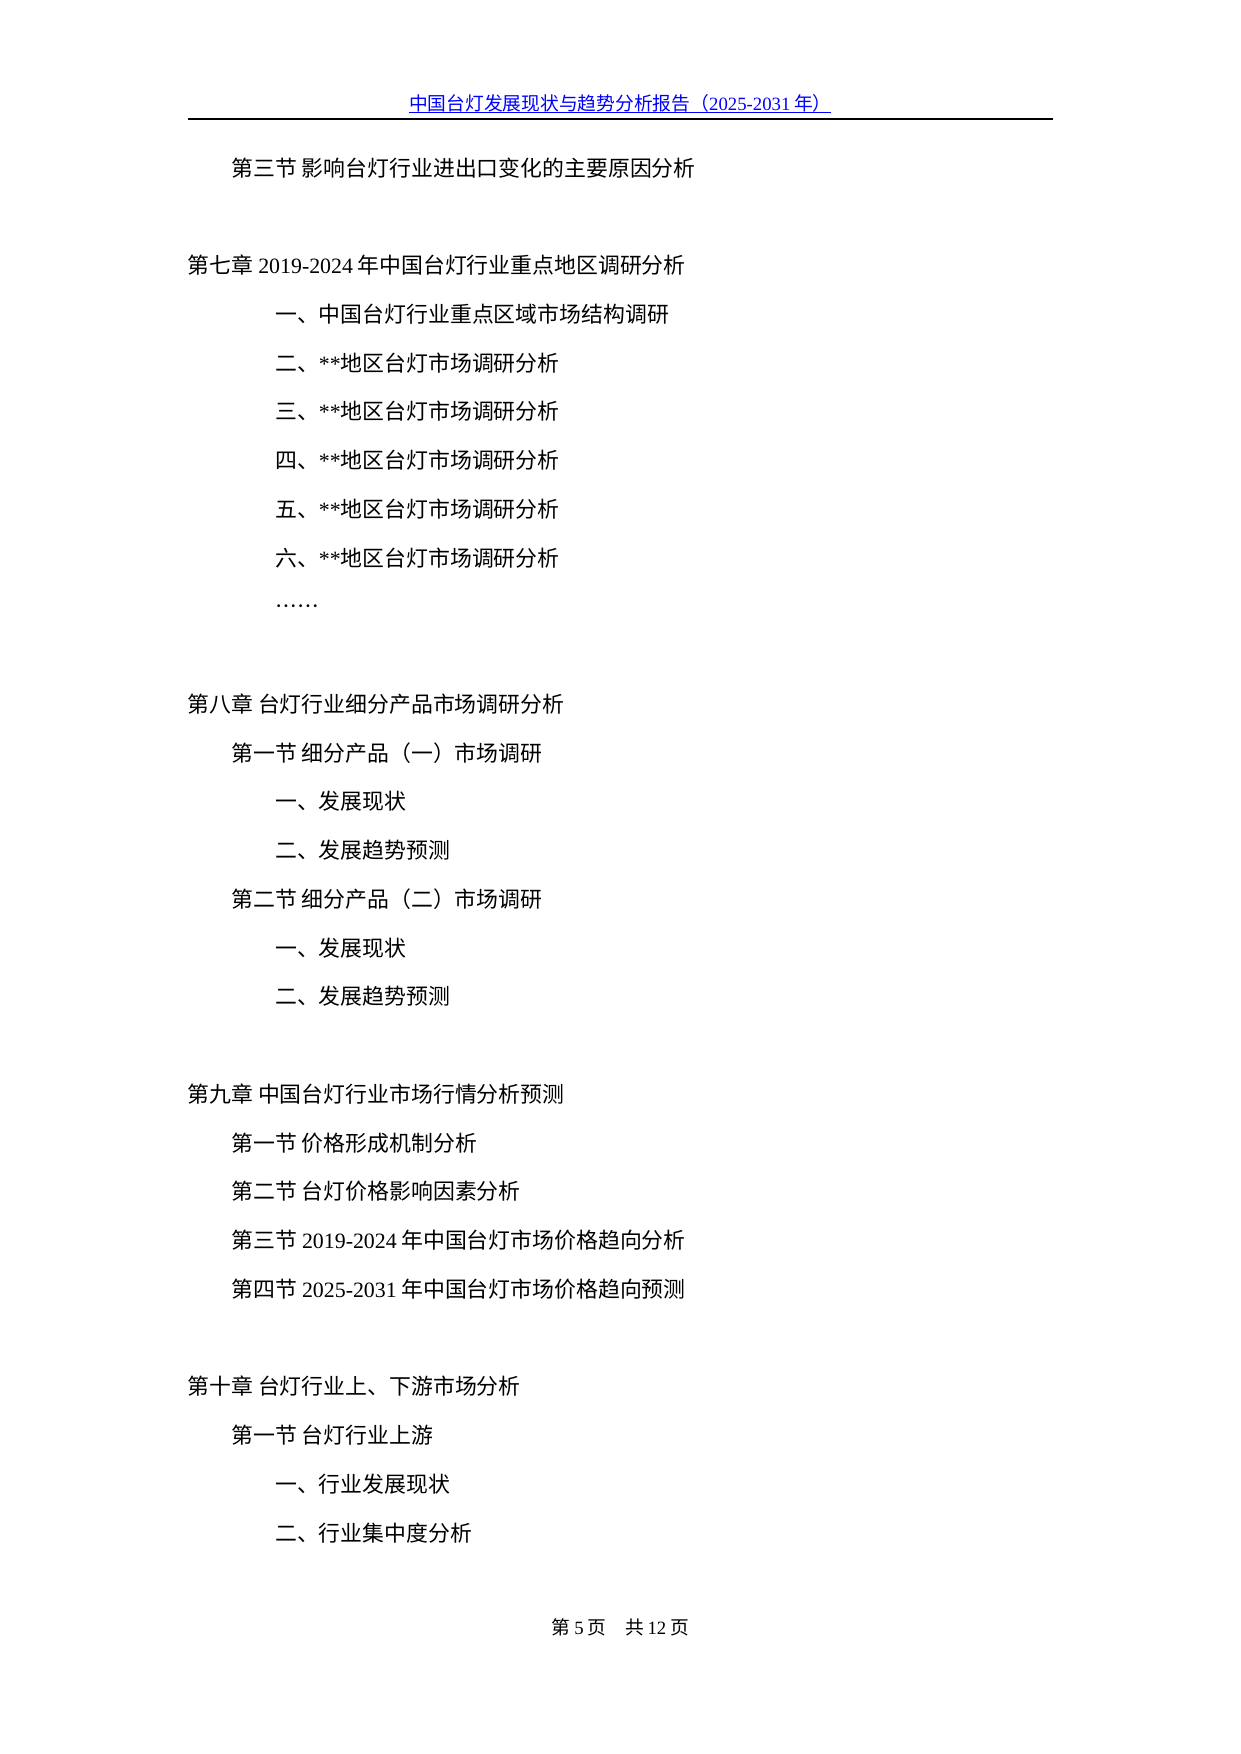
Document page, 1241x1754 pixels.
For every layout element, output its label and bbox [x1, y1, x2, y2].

text [187, 150, 1053, 1548]
